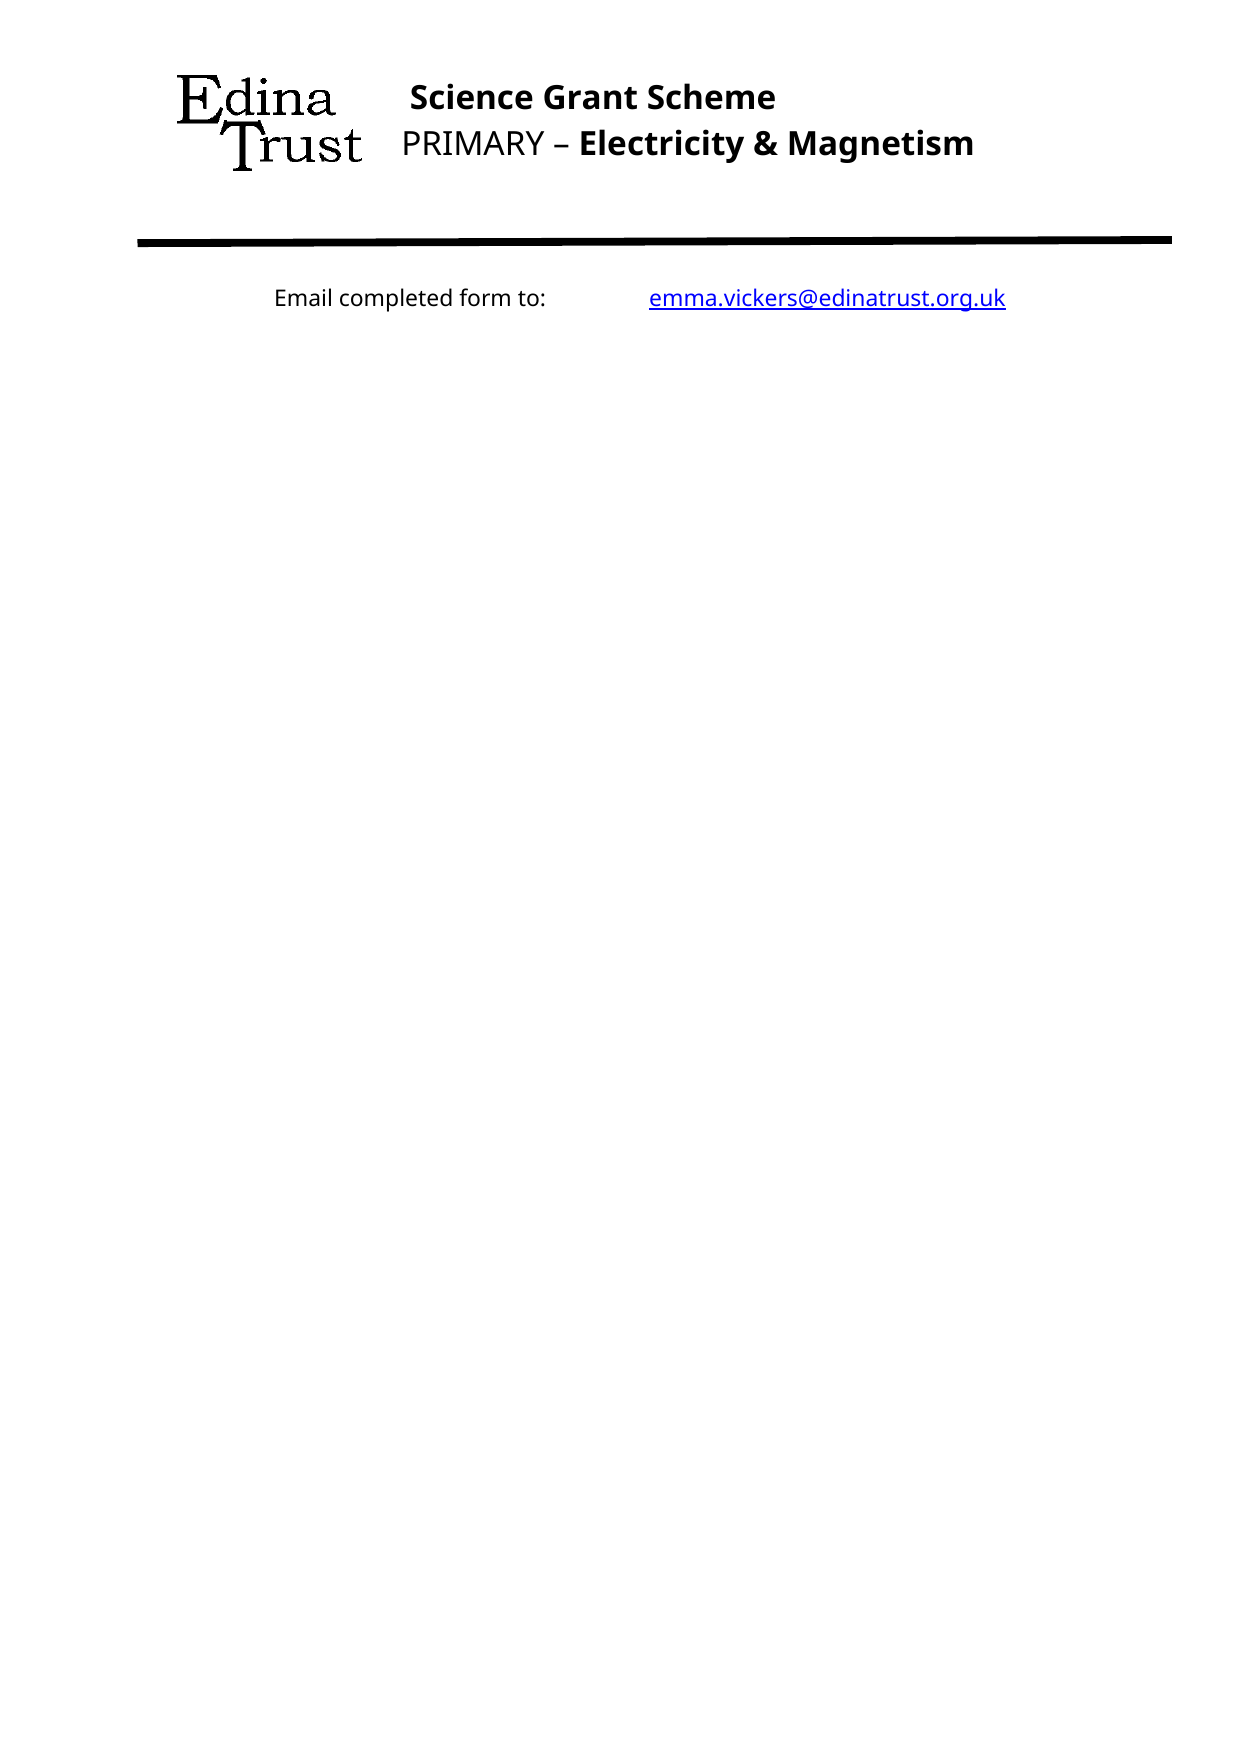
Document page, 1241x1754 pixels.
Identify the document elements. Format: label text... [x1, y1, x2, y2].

text Email completed form to: emma.vickers@edinatrust.org.uk [150, 282, 1129, 313]
picture [176, 73, 383, 177]
